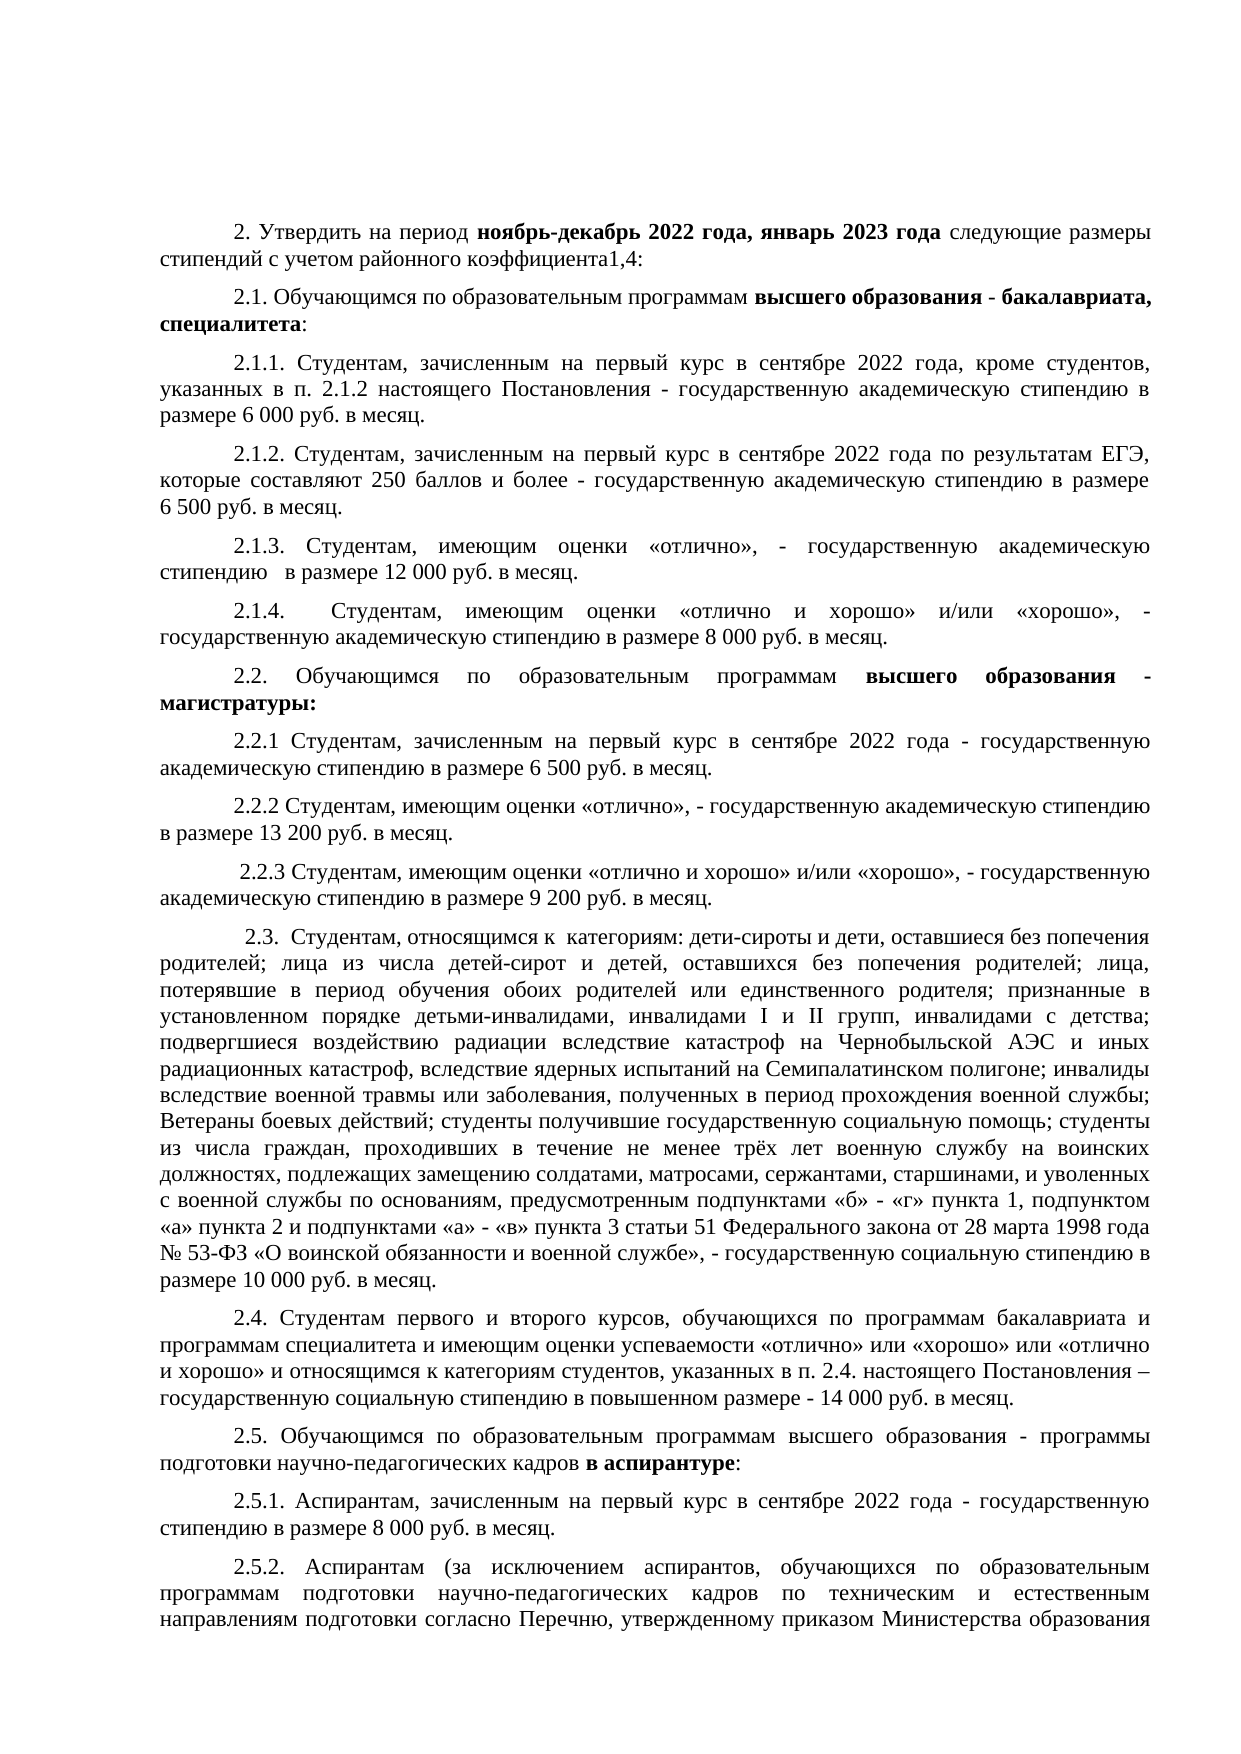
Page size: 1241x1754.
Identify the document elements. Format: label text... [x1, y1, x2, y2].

text 2.4. Студентам первого и второго курсов, обучающихся по программам бакалавриата и программам специалитета и имеющим оценки успеваемости «отлично» или «хорошо» или «отлично и хорошо» и относящимся к категориям студентов, указанных в п. 2.4. настоящего Постановления – государственную социальную стипендию в повышенном размере - 14 000 руб. в месяц. [159, 1304, 1152, 1410]
text 2.1. Обучающимся по образовательным программам высшего образования - бакалавриата, специалитета: [159, 283, 1152, 336]
text 2.1.4. Студентам, имеющим оценки «отлично и хорошо» и/или «хорошо», - государственную академическую стипендию в размере 8 000 руб. в месяц. [159, 597, 1152, 650]
text 2.3. Студентам, относящимся к категориям: дети-сироты и дети, оставшиеся без попечения родителей; лица из числа детей-сирот и детей, оставшихся без попечения родителей; лица, потерявшие в период обучения обоих родителей или единственного родителя; признанные в установленном порядке детьми-инвалидами, инвалидами I и II групп, инвалидами с детства; подвергшиеся воздействию радиации вследствие катастроф на Чернобыльской АЭС и иных радиационных катастроф, вследствие ядерных испытаний на Семипалатинском полигоне; инвалиды вследствие военной травмы или заболевания, полученных в период прохождения военной службы; Ветераны боевых действий; студенты получившие государственную социальную помощь; студенты из числа граждан, проходивших в течение не менее трёх лет военную службу на воинских должностях, подлежащих замещению солдатами, матросами, сержантами, старшинами, и уволенных с военной службы по основаниям, предусмотренным подпунктами «б» - «г» пункта 1, подпунктом «а» пункта 2 и подпунктами «а» - «в» пункта 3 статьи 51 Федерального закона от 28 марта 1998 года № 53-ФЗ «О воинской обязанности и военной службе», - государственную социальную стипендию в размере 10 000 руб. в месяц. [159, 923, 1152, 1292]
text 2.2.1 Студентам, зачисленным на первый курс в сентябре 2022 года - государственную академическую стипендию в размере 6 500 руб. в месяц. [159, 727, 1152, 780]
text 2.2.2 Студентам, имеющим оценки «отлично», - государственную академическую стипендию в размере 13 200 руб. в месяц. [159, 793, 1152, 845]
text 2.1.2. Студентам, зачисленным на первый курс в сентябре 2022 года по результатам ЕГЭ, которые составляют 250 баллов и более - государственную академическую стипендию в размере 6 500 руб. в месяц. [159, 440, 1152, 519]
text 2.5. Обучающимся по образовательным программам высшего образования - программы подготовки научно-педагогических кадров в аспирантуре: [159, 1422, 1152, 1475]
text 2.1.3. Студентам, имеющим оценки «отлично», - государственную академическую стипендию в размере 12 000 руб. в месяц. [159, 532, 1152, 584]
text 2. Утвердить на период ноябрь-декабрь 2022 года, январь 2023 года следующие размеры стипендий с учетом районного коэффициента1,4: [159, 218, 1152, 271]
text 2.2. Обучающимся по образовательным программам высшего образования - магистратуры: [159, 662, 1152, 715]
text 2.5.1. Аспирантам, зачисленным на первый курс в сентябре 2022 года - государственную стипендию в размере 8 000 руб. в месяц. [159, 1488, 1152, 1540]
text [159, 1553, 1152, 1632]
text 2.2.3 Студентам, имеющим оценки «отлично и хорошо» и/или «хорошо», - государственную академическую стипендию в размере 9 200 руб. в месяц. [159, 858, 1152, 911]
text 2.1.1. Студентам, зачисленным на первый курс в сентябре 2022 года, кроме студентов, указанных в п. 2.1.2 настоящего Постановления - государственную академическую стипендию в размере 6 000 руб. в месяц. [159, 349, 1152, 428]
